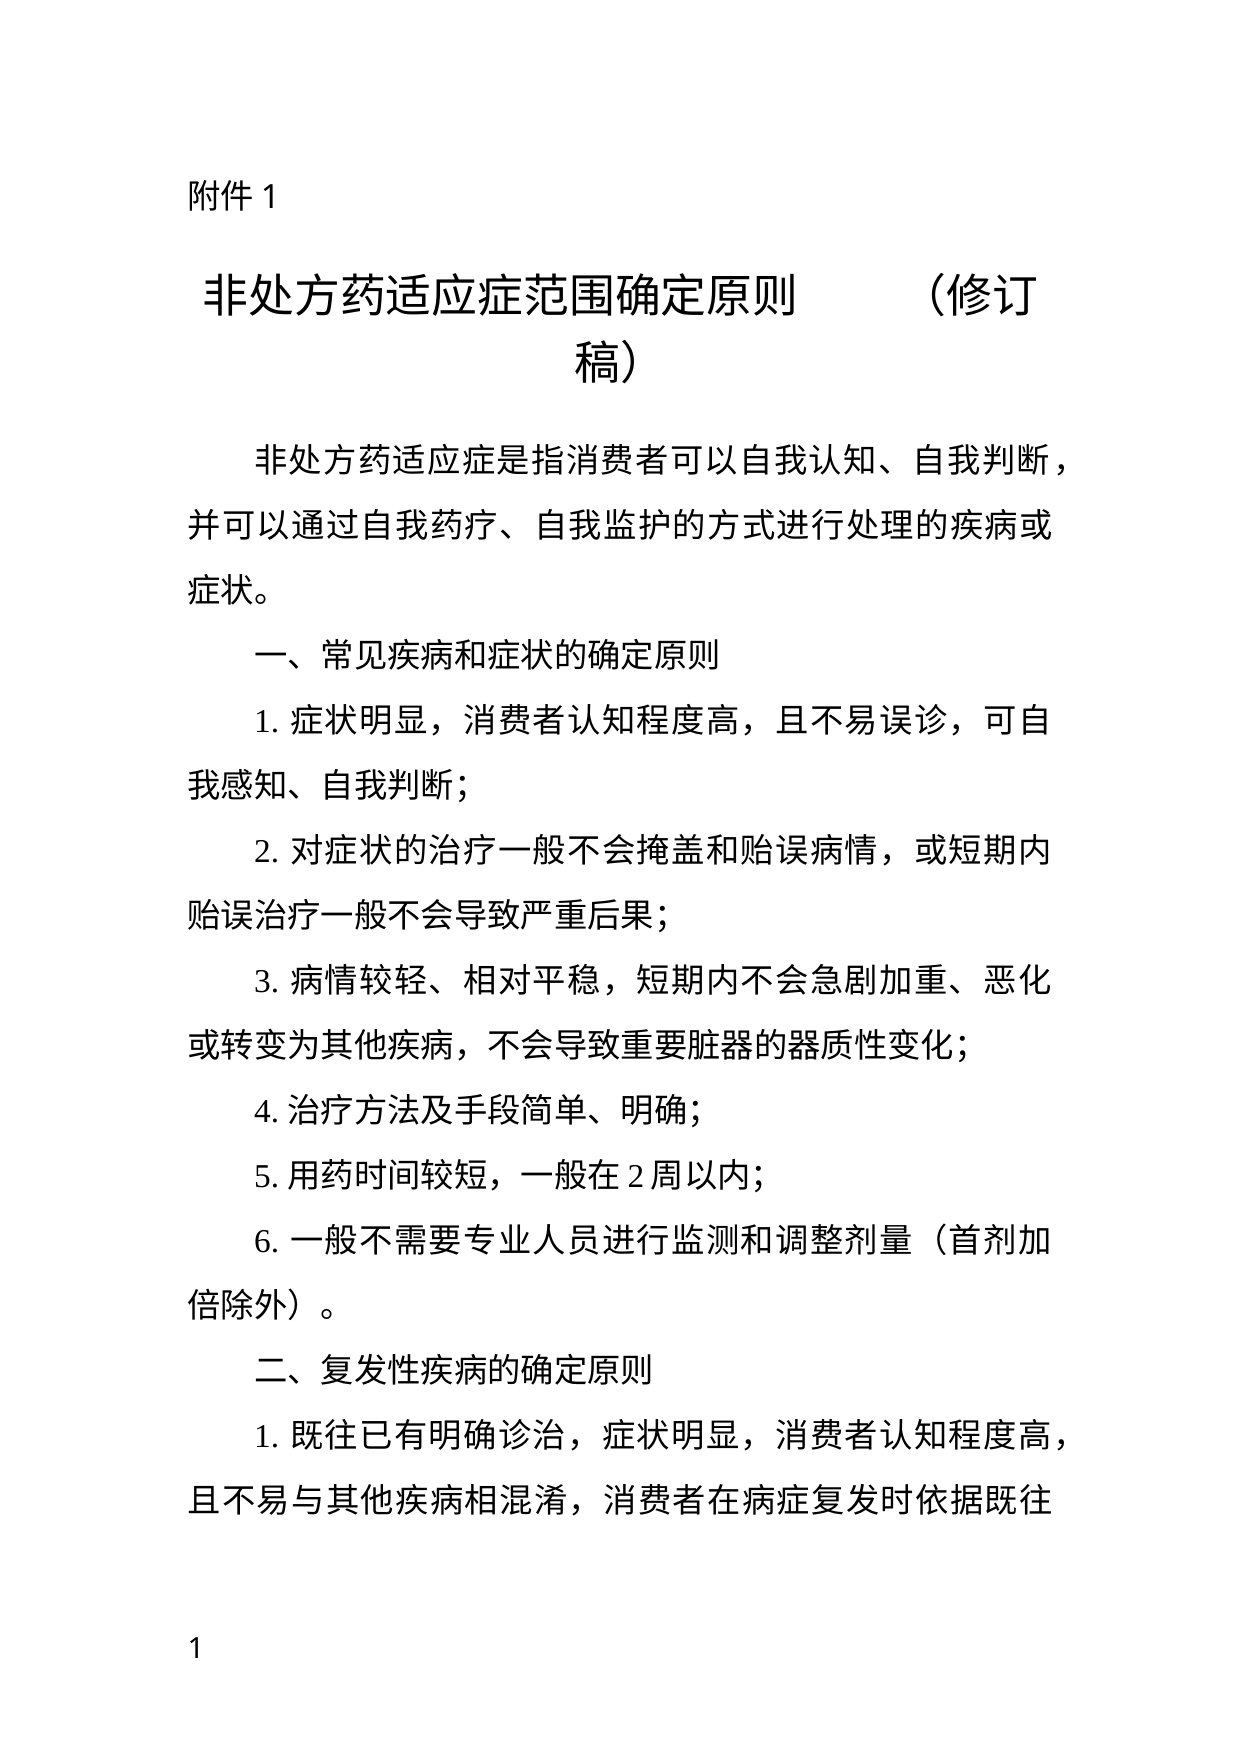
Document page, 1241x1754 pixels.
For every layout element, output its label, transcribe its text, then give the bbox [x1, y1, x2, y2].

text 5. 用药时间较短，一般在2周以内； [187, 1140, 1053, 1205]
text 非处方药适应症是指消费者可以自我认知、自我判断，并可以通过自我药疗、自我监护的方式进行处理的疾病或症状。 [187, 425, 1053, 620]
text 3. 病情较轻、相对平稳，短期内不会急剧加重、恶化或转变为其他疾病，不会导致重要脏器的器质性变化； [187, 945, 1053, 1075]
text 4. 治疗方法及手段简单、明确； [187, 1075, 1053, 1140]
text 2. 对症状的治疗一般不会掩盖和贻误病情，或短期内贻误治疗一般不会导致严重后果； [187, 815, 1053, 945]
text 附件1 [187, 162, 1053, 227]
text 二、复发性疾病的确定原则 [187, 1335, 1053, 1400]
text 非处方药适应症范围确定原则 （修订稿） [187, 259, 1053, 393]
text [187, 1400, 1053, 1530]
text 1. 症状明显，消费者认知程度高，且不易误诊，可自我感知、自我判断； [187, 685, 1053, 815]
text 一、常见疾病和症状的确定原则 [187, 620, 1053, 685]
text 6. 一般不需要专业人员进行监测和调整剂量（首剂加倍除外）。 [187, 1205, 1053, 1335]
